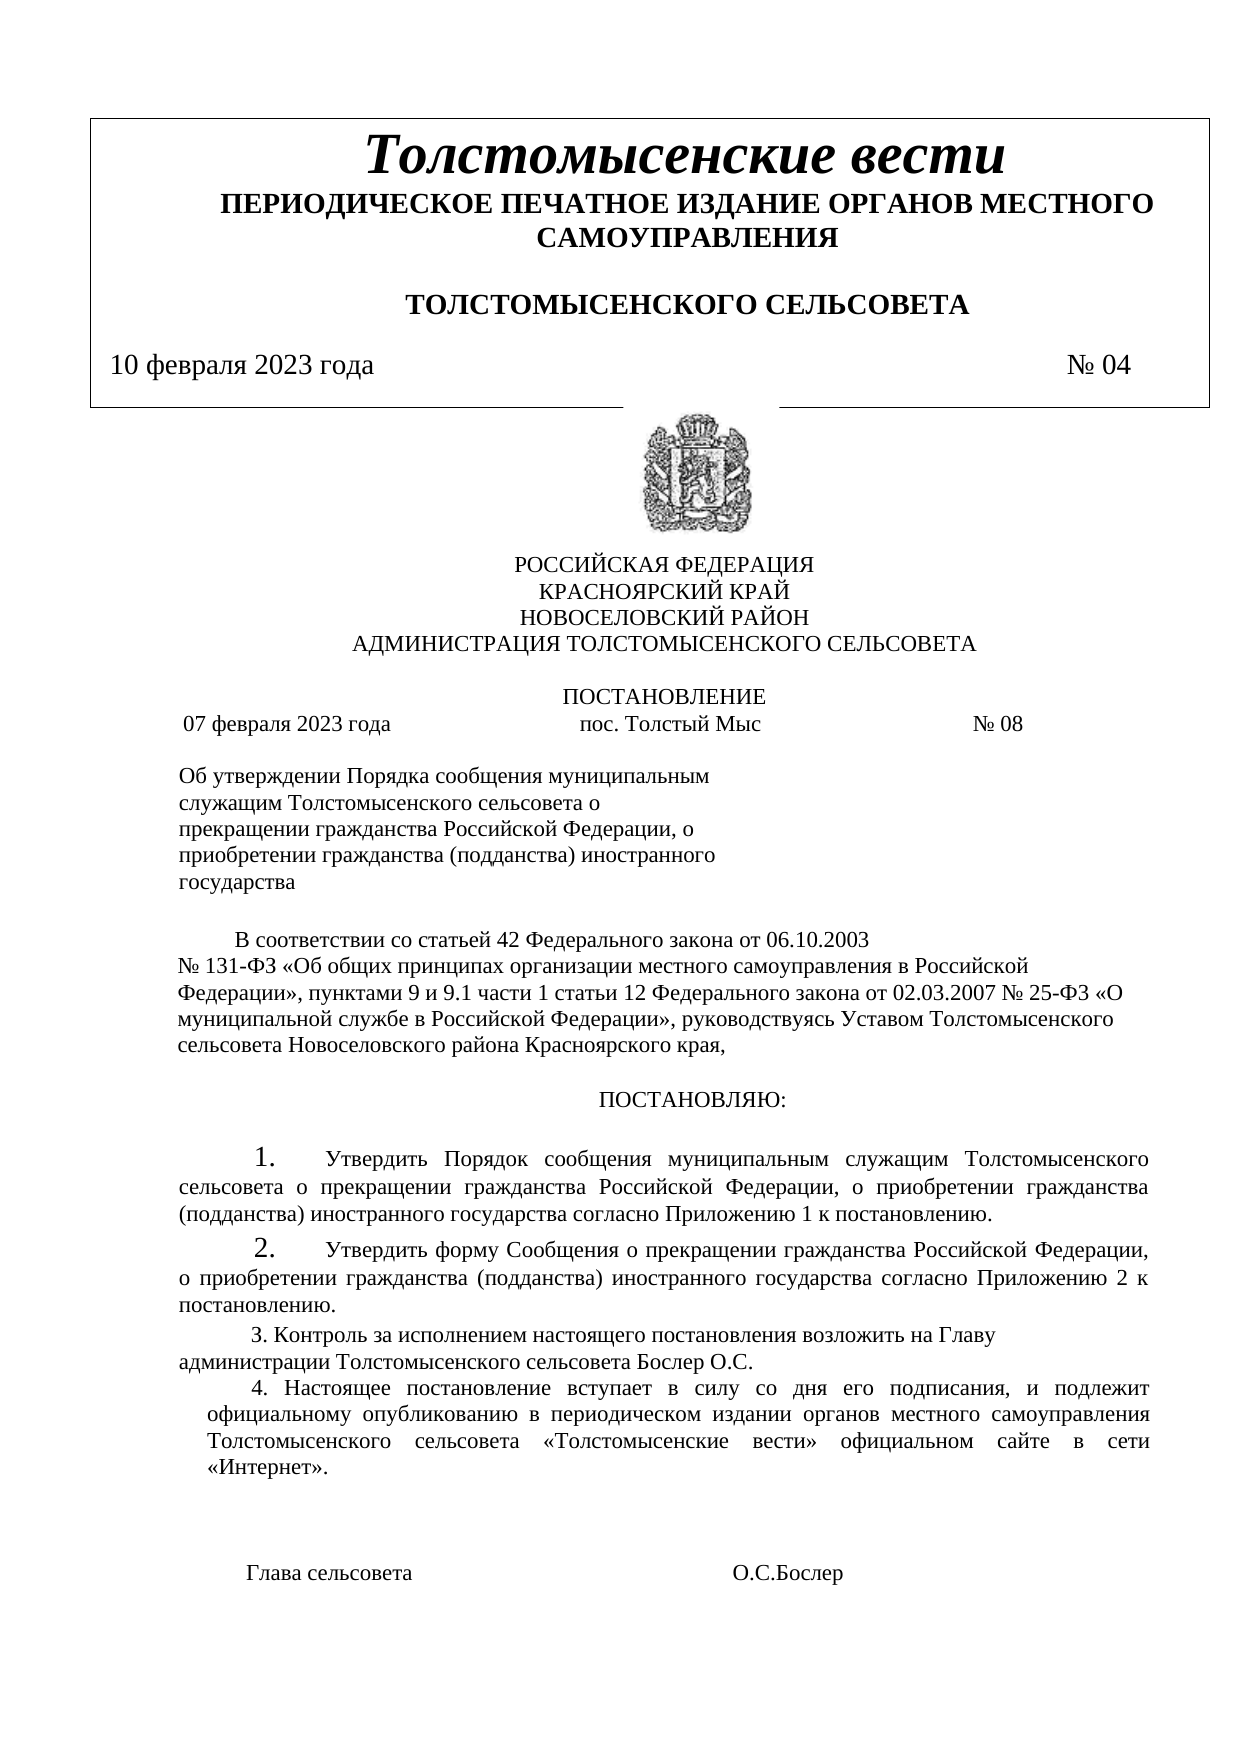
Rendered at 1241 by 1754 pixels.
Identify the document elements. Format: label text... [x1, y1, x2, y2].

text КРАСНОЯРСКИЙ КРАЙ [177, 578, 1152, 604]
text В соответствии со статьей 42 Федерального закона от 06.10.2003 № 131-ФЗ «Об общих принципах организации местного самоуправления в Российской Федерации», пунктами 9 и 9.1 части 1 статьи 12 Федерального закона от 02.03.2007 № 25-Ф3 «О муниципальной службе в Российской Федерации», руководствуясь Уставом Толстомысенского сельсовета Новоселовского района Красноярского края, [177, 926, 1152, 1058]
text ПОСТАНОВЛЯЮ: [177, 1086, 1152, 1113]
list Утвердить форму Сообщения о прекращении гражданства Российской Федерации, о приобретении гражданства (подданства) иностранного государства согласно Приложению 2 к постановлению. [179, 1230, 1150, 1318]
text АДМИНИСТРАЦИЯ ТОЛСТОМЫСЕНСКОГО СЕЛЬСОВЕТА [177, 631, 1152, 657]
text РОССИЙСКАЯ ФЕДЕРАЦИЯ [177, 551, 1152, 578]
text З. Контроль за исполнением настоящего постановления возложить на Главу администрации Толстомысенского сельсовета Бослер О.С. [179, 1321, 1150, 1374]
text НОВОСЕЛОВСКИЙ РАЙОН [177, 604, 1152, 631]
picture [623, 407, 780, 552]
text Глава сельсовета О.С.Бослер [177, 1559, 1152, 1585]
text 4. Настоящее постановление вступает в силу со дня его подписания, и подлежит официальному опубликованию в периодическом издании органов местного самоуправления Толстомысенского сельсовета «Толстомысенские вести» официальном сайте в сети «Интернет». [207, 1374, 1152, 1479]
table_header Толстомысенские вести ПЕРИОДИЧЕСКОЕ ПЕЧАТНОЕ ИЗДАНИЕ ОРГАНОВ МЕСТНОГО САМОУПРАВЛЕНИЯ ТОЛСТОМЫСЕНСКОГО СЕЛЬСОВЕТА 10 февраля 2023 года № 04 [91, 119, 1209, 407]
text Об утверждении Порядка сообщения муниципальным служащим Толстомысенского сельсовета о прекращении гражданства Российской Федерации, о приобретении гражданства (подданства) иностранного государства [179, 762, 731, 894]
list Утвердить Порядок сообщения муниципальным служащим Толстомысенского сельсовета о прекращении гражданства Российской Федерации, о приобретении гражданства (подданства) иностранного государства согласно Приложению 1 к постановлению. [179, 1139, 1150, 1227]
text 07 февраля 2023 года пос. Толстый Мыс № 08 [177, 709, 1152, 736]
text ПОСТАНОВЛЕНИЕ [177, 683, 1152, 709]
